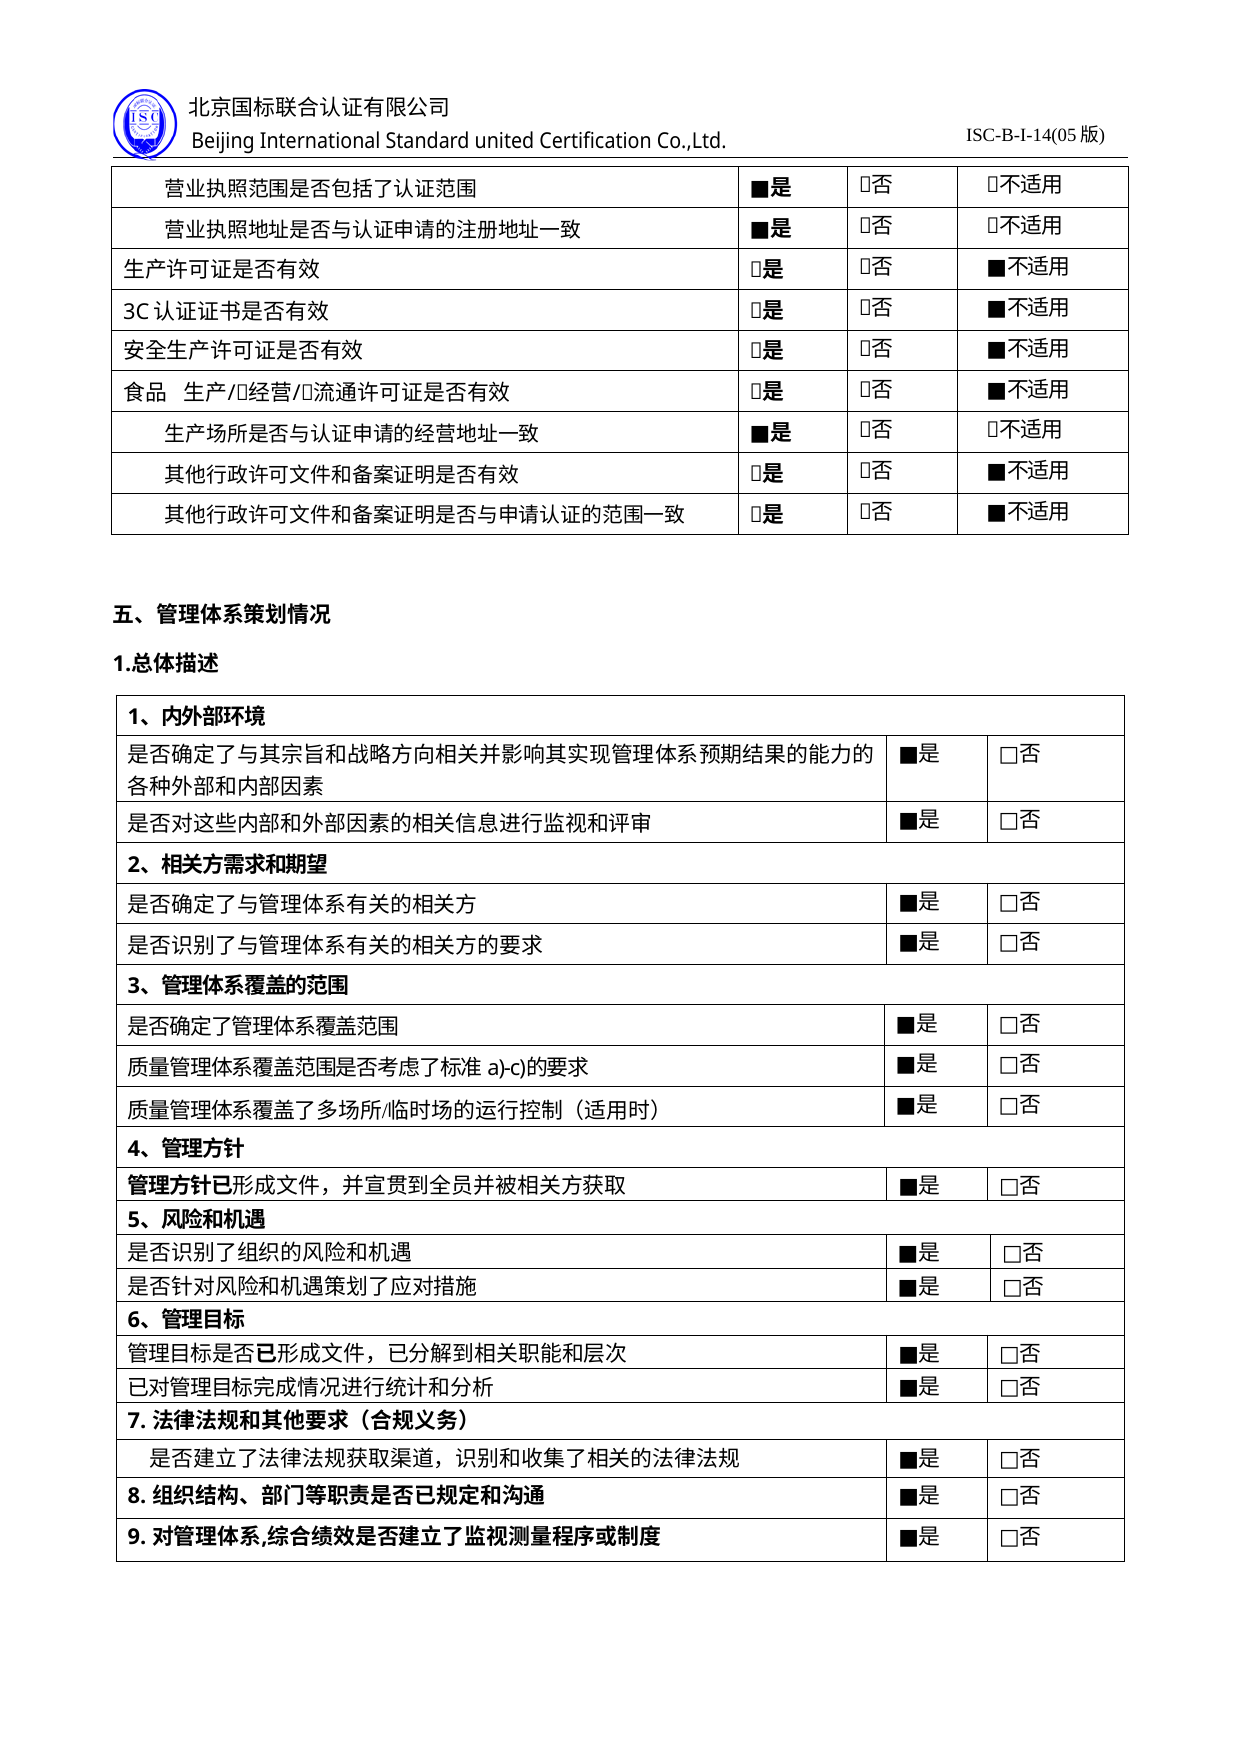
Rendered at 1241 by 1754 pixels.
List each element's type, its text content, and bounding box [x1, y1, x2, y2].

picture [112, 89, 180, 161]
table_cell ■不适用 [958, 371, 1128, 411]
text 五、管理体系策划情况 [112, 597, 1128, 629]
table_cell 6、管理目标 [117, 1302, 1124, 1334]
table_cell 是 [739, 331, 847, 370]
table_cell ■是 [885, 1005, 987, 1045]
table_cell □否 [991, 1269, 1124, 1301]
table_cell ■是 [739, 167, 847, 207]
table_cell 管理方针已形成文件，并宣贯到全员并被相关方获取 [117, 1168, 886, 1200]
table_cell 质量管理体系覆盖范围是否考虑了标准a)-c)的要求 [117, 1046, 884, 1086]
table_cell 是否识别了组织的风险和机遇 [117, 1235, 886, 1267]
table_cell □否 [988, 1519, 1124, 1561]
table_cell 是否对这些内部和外部因素的相关信息进行监视和评审 [117, 802, 886, 842]
table_cell ■是 [887, 884, 987, 923]
table_cell □否 [988, 1005, 1124, 1045]
table_cell 营业执照地址是否与认证申请的注册地址一致 [112, 208, 738, 248]
table_cell 3C认证证书是否有效 [112, 290, 738, 329]
table_cell 是否识别了与管理体系有关的相关方的要求 [117, 924, 886, 964]
table_cell □否 [988, 884, 1124, 923]
table_cell ■不适用 [958, 494, 1128, 534]
table_cell 是否确定了与管理体系有关的相关方 [117, 884, 886, 923]
table_cell 是 [739, 371, 847, 411]
table_cell □否 [988, 1046, 1124, 1086]
table_cell 已对管理目标完成情况进行统计和分析 [117, 1369, 886, 1402]
table_cell 否 [848, 412, 957, 452]
table_cell 是 [739, 453, 847, 493]
table_cell ■是 [887, 802, 987, 842]
table_cell 否 [848, 167, 957, 207]
table_cell 管理目标是否已形成文件，已分解到相关职能和层次 [117, 1336, 886, 1368]
table_cell 不适用 [958, 208, 1128, 248]
table_cell 营业执照范围是否包括了认证范围 [112, 167, 738, 207]
table_cell ■是 [739, 208, 847, 248]
table_cell ■是 [885, 1087, 987, 1126]
table_cell ■是 [739, 412, 847, 452]
table_cell 否 [848, 453, 957, 493]
table_cell 其他行政许可文件和备案证明是否有效 [112, 453, 738, 493]
table_cell ■是 [887, 1519, 987, 1561]
table_cell □否 [988, 1087, 1124, 1126]
table_cell □否 [988, 802, 1124, 842]
table_cell 生产场所是否与认证申请的经营地址一致 [112, 412, 738, 452]
table_cell 质量管理体系覆盖了多场所/临时场的运行控制（适用时） [117, 1087, 884, 1126]
table_cell 5、风险和机遇 [117, 1201, 1124, 1234]
table_cell ■是 [887, 1269, 990, 1301]
table_cell □否 [988, 1336, 1124, 1368]
table_cell □否 [991, 1235, 1124, 1267]
table_cell ■不适用 [958, 290, 1128, 329]
table_cell ■是 [887, 736, 987, 801]
table_cell 其他行政许可文件和备案证明是否与申请认证的范围一致 [112, 494, 738, 534]
table_cell 生产许可证是否有效 [112, 249, 738, 289]
table_cell 否 [848, 331, 957, 370]
table_cell ■不适用 [958, 331, 1128, 370]
table_cell 安全生产许可证是否有效 [112, 331, 738, 370]
table_cell 是否确定了与其宗旨和战略方向相关并影响其实现管理体系预期结果的能力的各种外部和内部因素 [117, 736, 886, 801]
table_cell 否 [848, 371, 957, 411]
table_cell 否 [848, 494, 957, 534]
table_cell 否 [848, 249, 957, 289]
table_cell 是否针对风险和机遇策划了应对措施 [117, 1269, 886, 1301]
text 1.总体描述 [112, 646, 1128, 678]
table_cell 4、管理方针 [117, 1127, 1124, 1167]
table_cell 否 [848, 208, 957, 248]
table_cell 否 [848, 290, 957, 329]
table_cell 食品生产/经营/流通许可证是否有效 [112, 371, 738, 411]
table_cell □否 [988, 1478, 1124, 1518]
table_cell □否 [988, 1168, 1124, 1200]
table_cell 7. 法律法规和其他要求（合规义务） [117, 1403, 1124, 1439]
table_cell ■不适用 [958, 249, 1128, 289]
table_cell □否 [988, 924, 1124, 964]
table_cell ■是 [887, 1440, 987, 1477]
table_cell ■是 [887, 1369, 987, 1402]
table_cell 是 [739, 249, 847, 289]
table_header 1、内外部环境 [117, 696, 1124, 735]
table_cell ■是 [887, 1336, 987, 1368]
table_cell 是否建立了法律法规获取渠道，识别和收集了相关的法律法规 [117, 1440, 886, 1477]
table_cell 不适用 [958, 167, 1128, 207]
table_cell 8. 组织结构、部门等职责是否已规定和沟通 [117, 1478, 886, 1518]
table_cell ■是 [887, 924, 987, 964]
table_cell 3、管理体系覆盖的范围 [117, 965, 1124, 1004]
table_cell □否 [988, 736, 1124, 801]
table_cell □否 [988, 1369, 1124, 1402]
table_cell ■是 [887, 1235, 990, 1267]
table_cell 是 [739, 290, 847, 329]
table_cell 不适用 [958, 412, 1128, 452]
table_cell ■是 [887, 1168, 987, 1200]
table_cell ■是 [885, 1046, 987, 1086]
table_cell ■是 [887, 1478, 987, 1518]
table_cell 是否确定了管理体系覆盖范围 [117, 1005, 884, 1045]
table_cell 2、相关方需求和期望 [117, 843, 1124, 882]
table_cell ■不适用 [958, 453, 1128, 493]
table_cell □否 [988, 1440, 1124, 1477]
table_cell 对管理体系,综合绩效是否建立了监视测量程序或制度 [117, 1519, 886, 1561]
table_cell 是 [739, 494, 847, 534]
